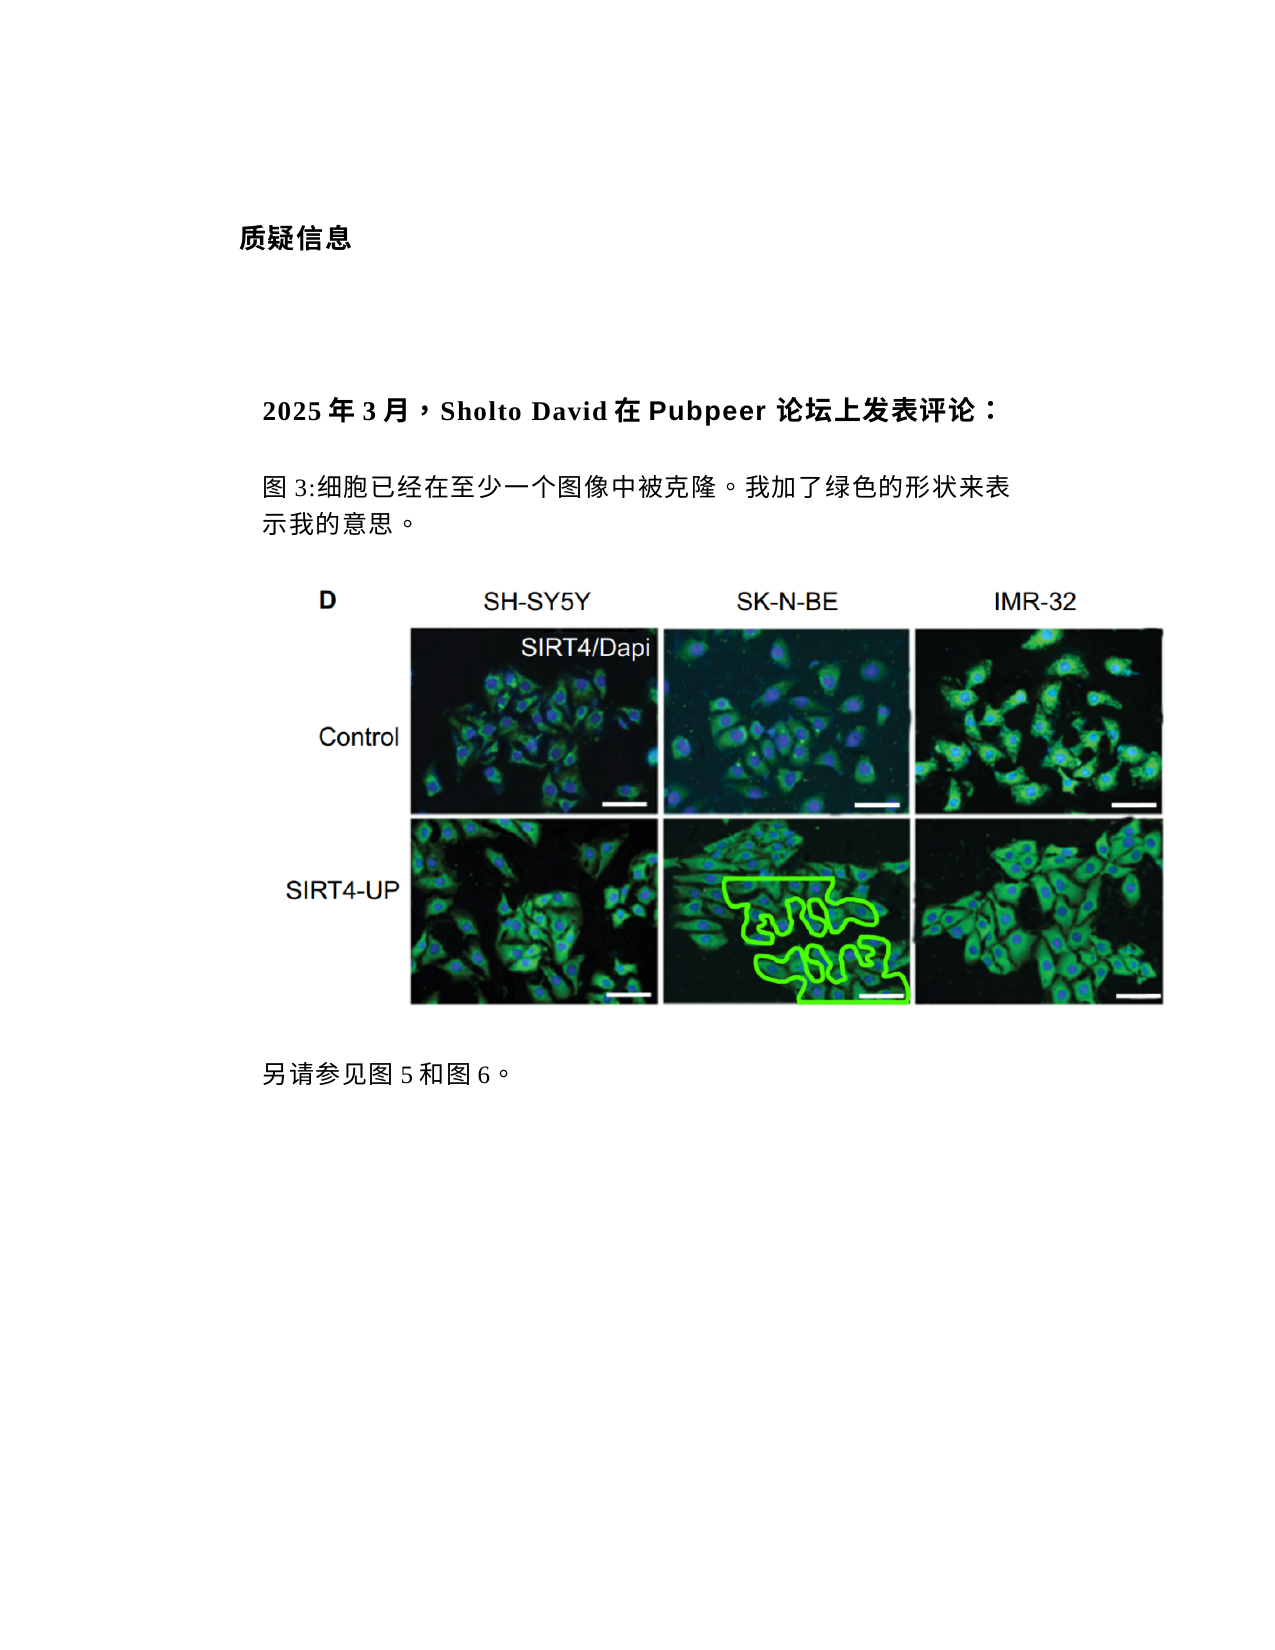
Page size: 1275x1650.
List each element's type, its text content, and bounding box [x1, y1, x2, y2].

text 另请参见图5和图6。 [262, 1053, 1012, 1090]
text 2025年3月，Sholto David在Pubpeer 论坛上发表评论： [262, 391, 1012, 429]
text 质疑信息 [239, 219, 1036, 256]
text 图3:细胞已经在至少一个图像中被克隆。我加了绿色的形状来表示我的意思。 [262, 466, 1012, 541]
picture [281, 578, 1182, 1016]
